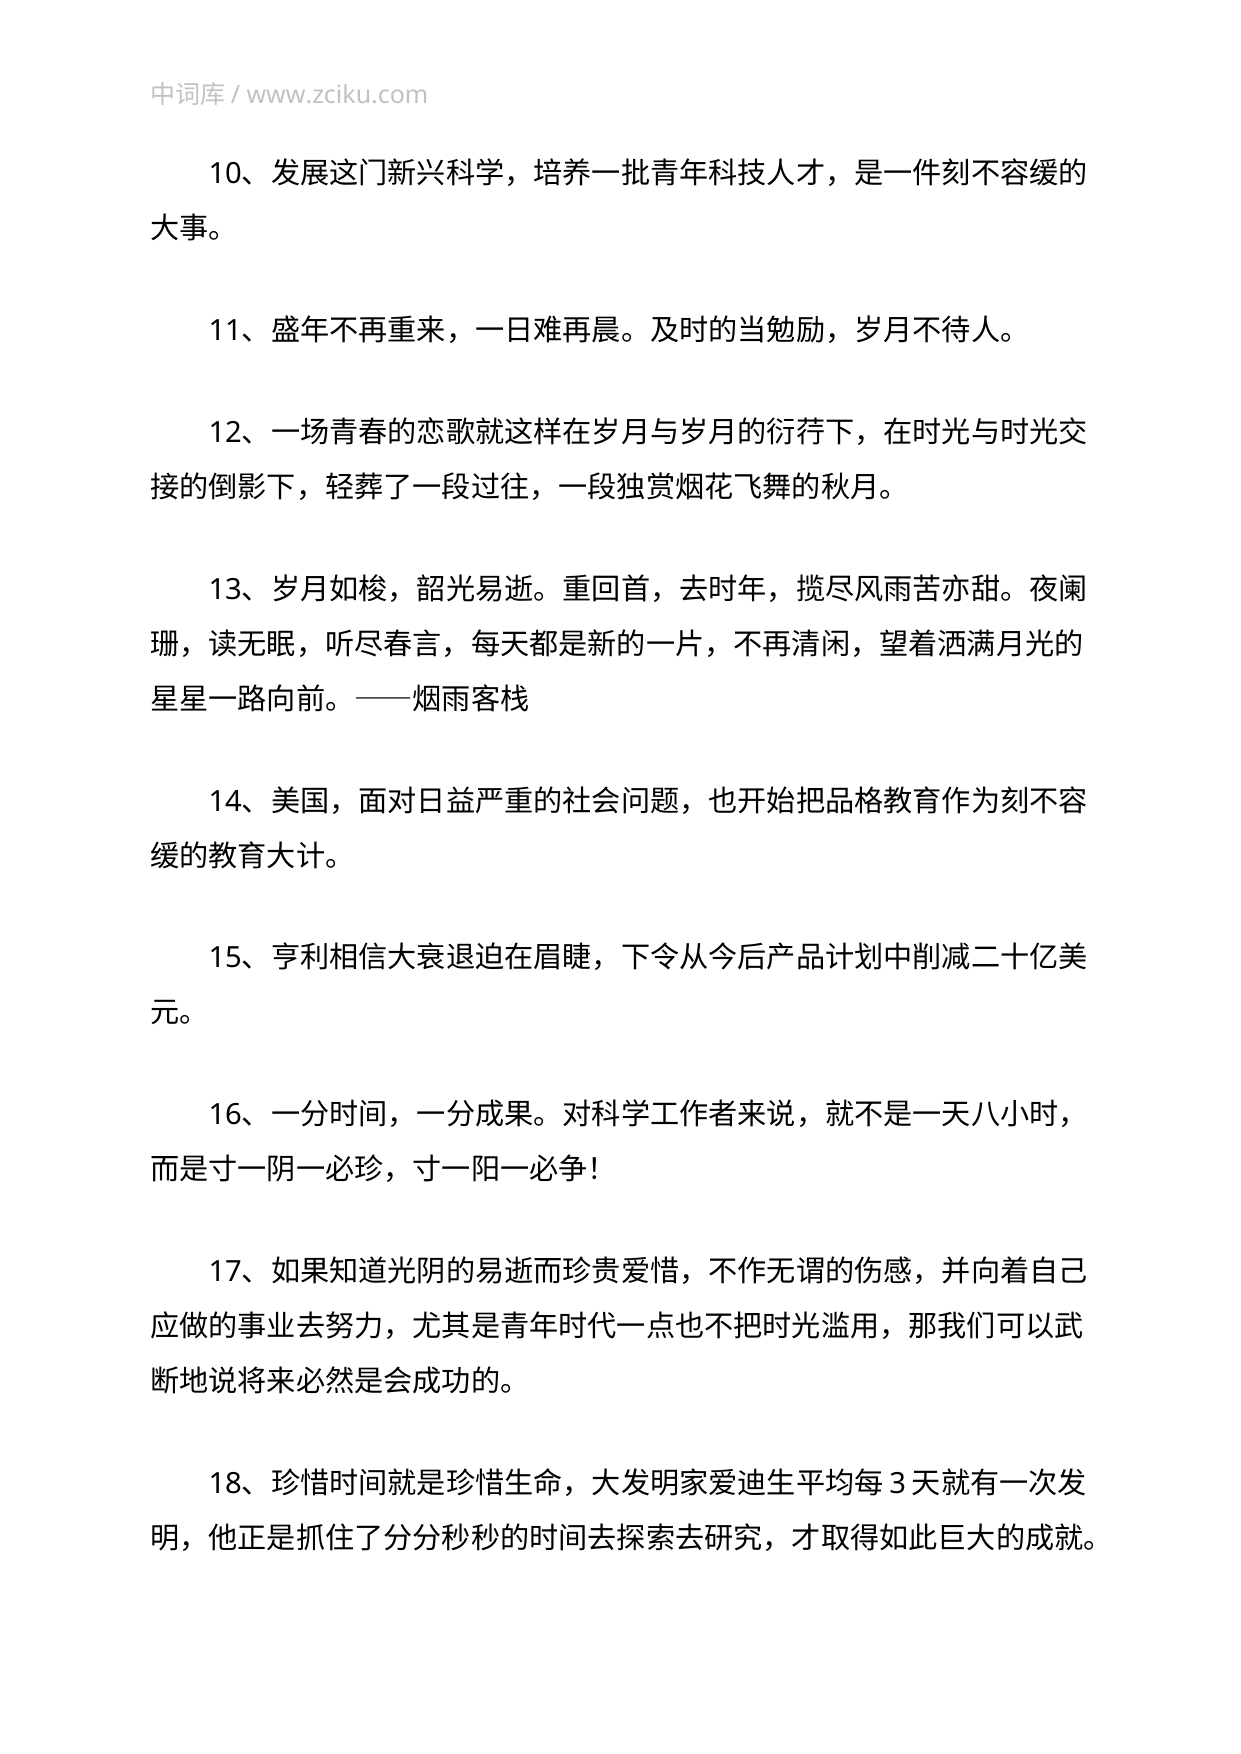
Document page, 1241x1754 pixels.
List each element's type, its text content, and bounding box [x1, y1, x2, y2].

text 10、发展这门新兴科学，培养一批青年科技人才，是一件刻不容缓的大事。 [150, 150, 1090, 247]
text 16、一分时间，一分成果。对科学工作者来说，就不是一天八小时，而是寸一阴一必珍，寸一阳一必争！ [150, 1091, 1090, 1188]
text 12、一场青春的恋歌就这样在岁月与岁月的衍荇下，在时光与时光交接的倒影下，轻葬了一段过往，一段独赏烟花飞舞的秋月。 [150, 409, 1090, 506]
text 15、亨利相信大衰退迫在眉睫，下令从今后产品计划中削减二十亿美元。 [150, 934, 1090, 1031]
text 18、珍惜时间就是珍惜生命，大发明家爱迪生平均每3天就有一次发明，他正是抓住了分分秒秒的时间去探索去研究，才取得如此巨大的成就。 [150, 1459, 1090, 1556]
text 11、盛年不再重来，一日难再晨。及时的当勉励，岁月不待人。 [150, 307, 1090, 349]
text 14、美国，面对日益严重的社会问题，也开始把品格教育作为刻不容缓的教育大计。 [150, 777, 1090, 874]
text 13、岁月如梭，韶光易逝。重回首，去时年，揽尽风雨苦亦甜。夜阑珊，读无眠，听尽春言，每天都是新的一片，不再清闲，望着洒满月光的星星一路向前。——烟雨客栈 [150, 566, 1090, 718]
text 17、如果知道光阴的易逝而珍贵爱惜，不作无谓的伤感，并向着自己应做的事业去努力，尤其是青年时代一点也不把时光滥用，那我们可以武断地说将来必然是会成功的。 [150, 1247, 1090, 1400]
